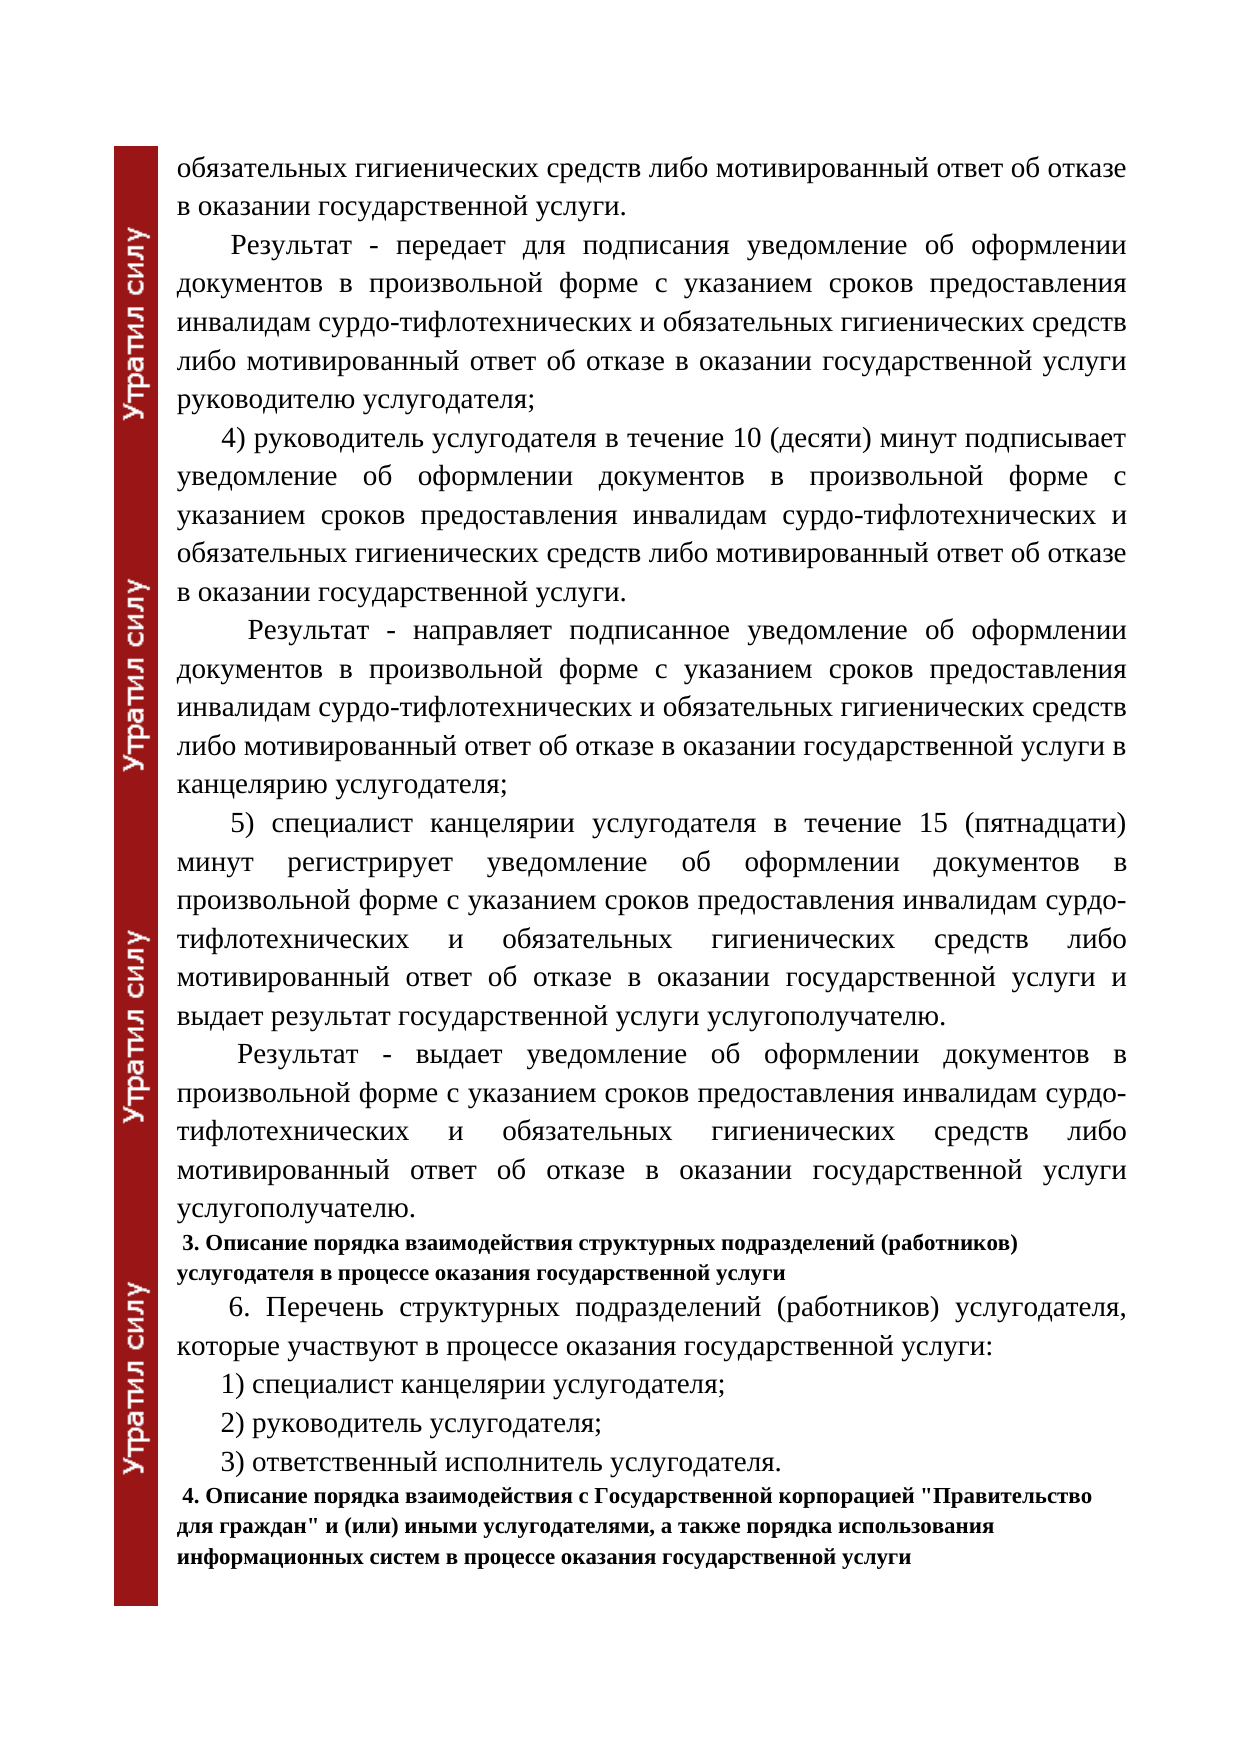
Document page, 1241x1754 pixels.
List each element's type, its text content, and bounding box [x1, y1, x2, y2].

text 1) специалист канцелярии услугодателя; [112, 1367, 1128, 1400]
text 2) руководитель услугодателя; [112, 1405, 1128, 1439]
picture [114, 1439, 158, 1444]
picture [114, 146, 158, 150]
picture [114, 800, 158, 805]
picture [114, 607, 158, 612]
picture [114, 1224, 158, 1229]
text 5) специалист канцелярии услугодателя в течение 15 (пятнадцати) минут регистрирует уведомление об оформлении документов в произвольной форме с указанием сроков предоставления инвалидам сурдо-тифлотехнических и обязательных гигиенических средств либо мотивированный ответ об отказе в оказании государственной услуги и выдает результат государственной услуги услугополучателю. [112, 805, 1128, 1031]
picture [114, 1400, 158, 1405]
text Результат - направляет подписанное уведомление об оформлении документов в произвольной форме с указанием сроков предоставления инвалидам сурдо-тифлотехнических и обязательных гигиенических средств либо мотивированный ответ об отказе в оказании государственной услуги в канцелярию услугодателя; [112, 612, 1128, 800]
picture [114, 1031, 158, 1036]
picture [114, 222, 158, 227]
picture [114, 1362, 158, 1367]
text 3) ответственный исполнитель услугодателя. [112, 1444, 1128, 1477]
text 3. Описание порядка взаимодействия структурных подразделений (работников) услугодателя в процессе оказания государственной услуги [112, 1229, 1128, 1286]
text 6. Перечень структурных подразделений (работников) услугодателя, которые участвуют в процессе оказания государственной услуги: [112, 1289, 1128, 1362]
text 4. Описание порядка взаимодействия с Государственной корпорацией "Правительство для граждан" и (или) иными услугодателями, а также порядка использования информационных систем в процессе оказания государственной услуги [112, 1482, 1128, 1569]
picture [114, 415, 158, 420]
text Результат - выдает уведомление об оформлении документов в произвольной форме с указанием сроков предоставления инвалидам сурдо-тифлотехнических и обязательных гигиенических средств либо мотивированный ответ об отказе в оказании государственной услуги услугополучателю. [112, 1036, 1128, 1224]
picture [114, 1569, 158, 1606]
picture [114, 1477, 158, 1482]
text 4) руководитель услугодателя в течение 10 (десяти) минут подписывает уведомление об оформлении документов в произвольной форме с указанием сроков предоставления инвалидам сурдо-тифлотехнических и обязательных гигиенических средств либо мотивированный ответ об отказе в оказании государственной услуги. [112, 420, 1128, 607]
text Результат - передает для подписания уведомление об оформлении документов в произвольной форме с указанием сроков предоставления инвалидам сурдо-тифлотехнических и обязательных гигиенических средств либо мотивированный ответ об отказе в оказании государственной услуги руководителю услугодателя; [112, 227, 1128, 415]
